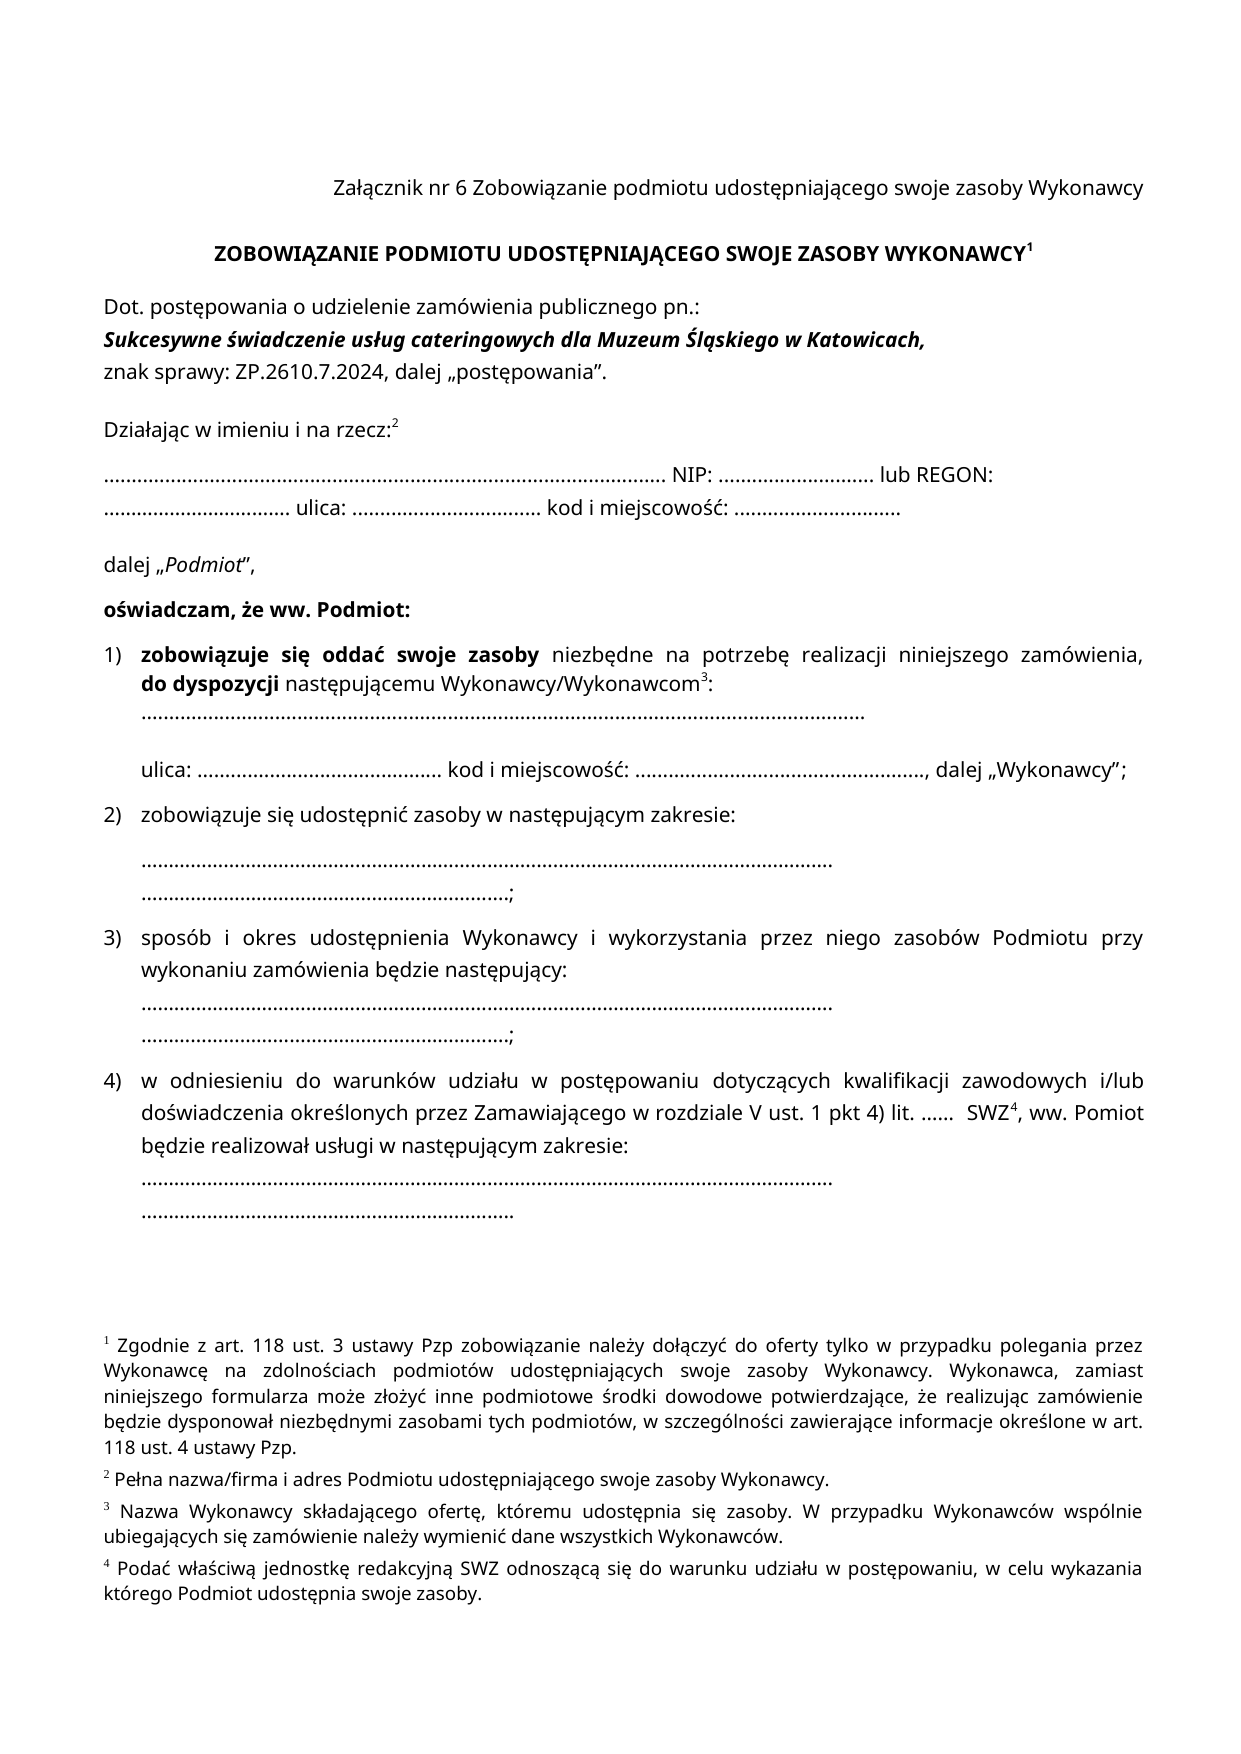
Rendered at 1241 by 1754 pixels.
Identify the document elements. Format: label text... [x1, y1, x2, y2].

text .................................................................................................................................. [141, 697, 1144, 726]
text oświadczam, że ww. Podmiot: [103, 595, 1144, 624]
text ………………………………………………………………………………………………….….……….………………………………………………………….; [141, 845, 1144, 906]
list sposób i okres udostępnienia Wykonawcy i wykorzystania przez niego zasobów Podmiotu przy wykonaniu zamówienia będzie następujący: [103, 923, 1144, 984]
text ………………………………………………………………………………………………….….……….………………………………………………………….; [141, 988, 1144, 1049]
text ZOBOWIĄZANIE PODMIOTU UDOSTĘPNIAJĄCEGO SWOJE ZASOBY WYKONAWCY [103, 239, 1144, 267]
text Działając w imieniu i na rzecz: [103, 415, 1144, 443]
list zobowiązuje się oddać swoje zasoby niezbędne na potrzebę realizacji niniejszego zamówienia, do dyspozycji następującemu Wykonawcy/Wykonawcom: [103, 640, 1144, 697]
text Sukcesywne świadczenie usług cateringowych dla Muzeum Śląskiego w Katowicach, [103, 325, 1144, 353]
text znak sprawy: ZP.2610.7.2024, dalej „postępowania”. [103, 357, 1144, 386]
text dalej „Podmiot”, [103, 550, 1144, 579]
text Dot. postępowania o udzielenie zamówienia publicznego pn.: [103, 292, 1144, 321]
text ..................................................................................................... NIP: ............................ lub REGON: ……………………………. ulica: .................................. kod i miejscowość: .............................. [103, 460, 1144, 521]
text ulica: ............................................ kod i miejscowość: ...................................................., dalej „Wykonawcy”; [141, 755, 1144, 783]
list w odniesieniu do warunków udziału w postępowaniu dotyczących kwalifikacji zawodowych i/lub doświadczenia określonych przez Zamawiającego w rozdziale V ust. 1 pkt 4) lit. …… SWZ, ww. Pomiot będzie realizował usługi w następującym zakresie: [103, 1066, 1144, 1159]
text Załącznik nr 6 Zobowiązanie podmiotu udostępniającego swoje zasoby Wykonawcy [114, 173, 1144, 201]
text ………………………………………………………………………………………………….….……….………………………………………………………….. [141, 1163, 1144, 1224]
list zobowiązuje się udostępnić zasoby w następującym zakresie: [103, 800, 1144, 828]
